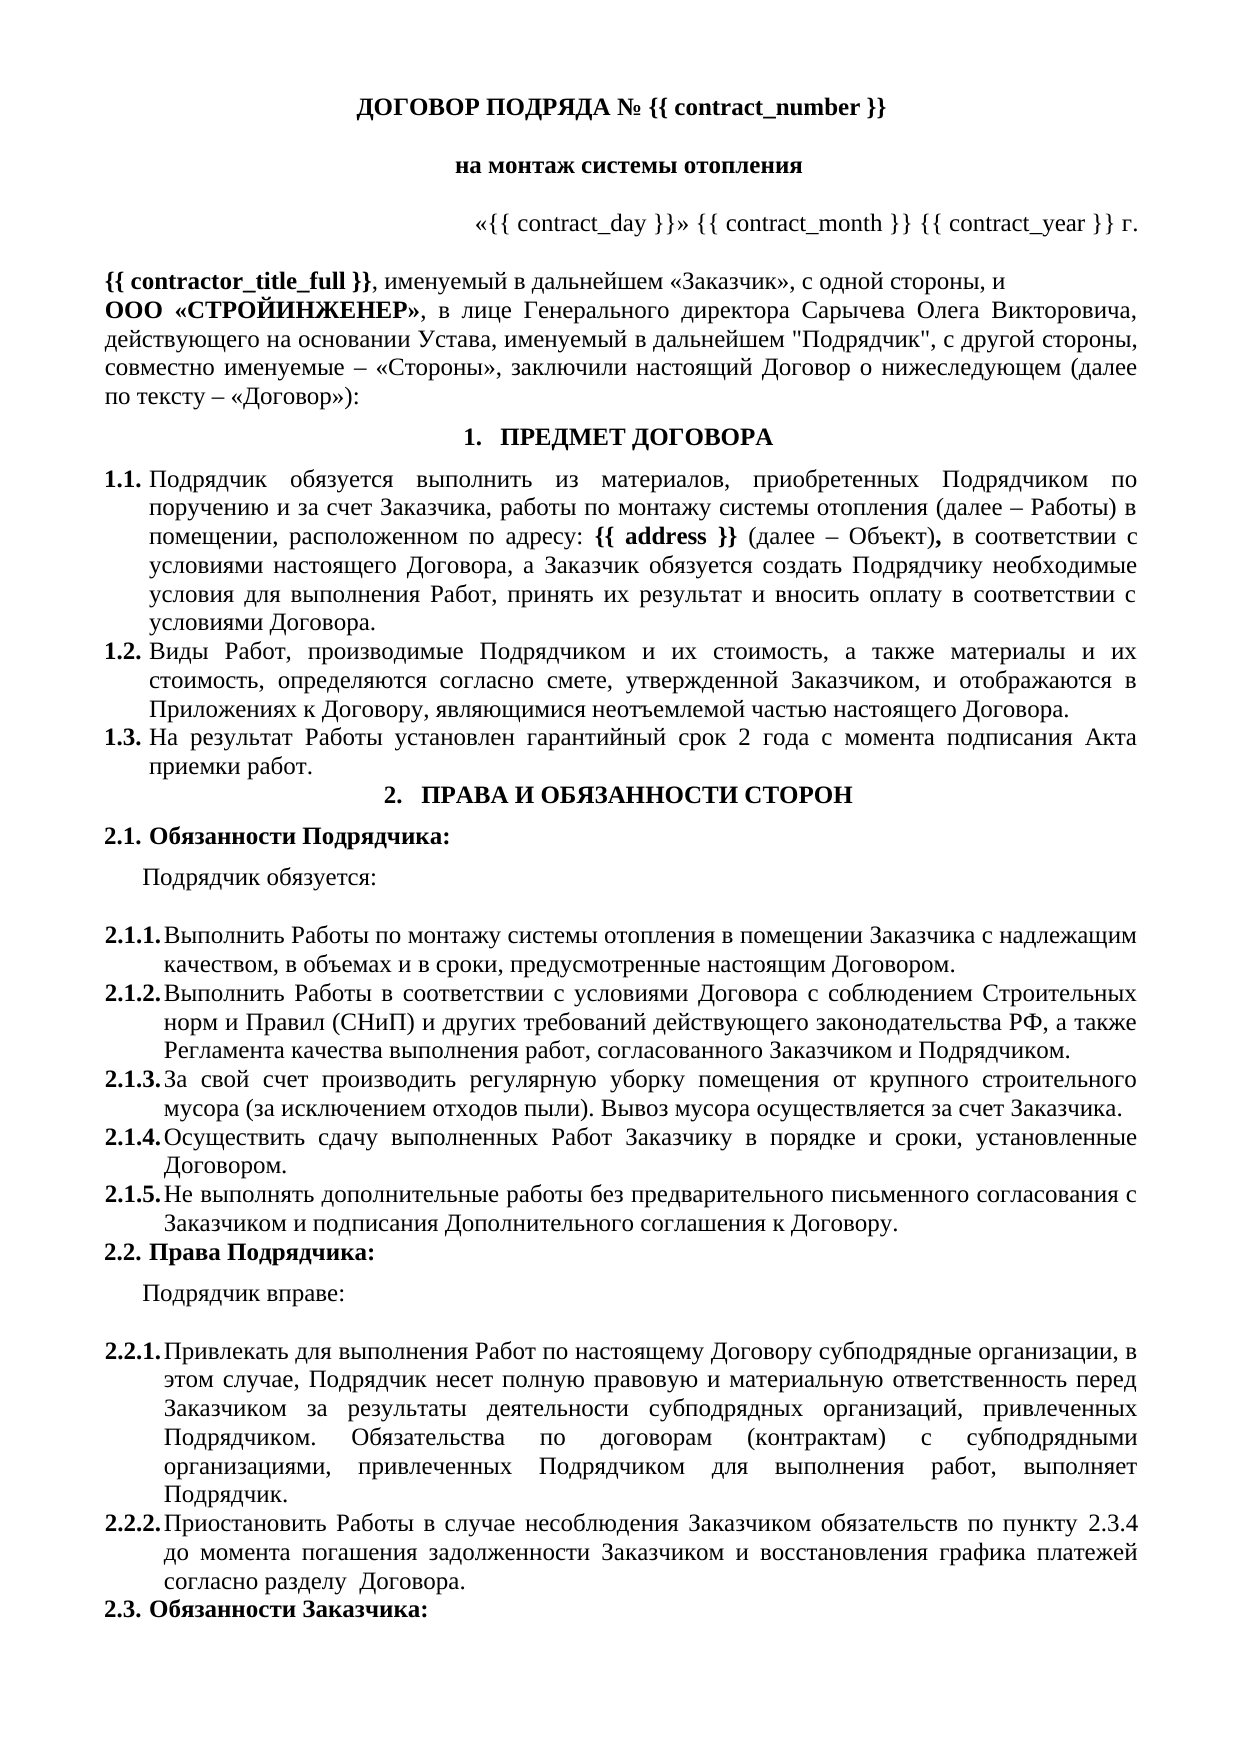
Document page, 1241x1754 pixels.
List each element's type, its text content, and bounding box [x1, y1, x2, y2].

list ПРАВА И ОБЯЗАННОСТИ СТОРОН [104, 780, 1138, 809]
text {{ contractor_title_full }}, именуемый в дальнейшем «Заказчик», с одной стороны, и [104, 266, 1138, 295]
list На результат Работы установлен гарантийный срок 2 года с момента подписания Акта приемки работ. [104, 722, 1138, 780]
text ДОГОВОР ПОДРЯДА № {{ contract_number }} [104, 92, 1138, 121]
list Привлекать для выполнения Работ по настоящему Договору субподрядные организации, в этом случае, Подрядчик несет полную правовую и материальную ответственность перед Заказчиком за результаты деятельности субподрядных организаций, привлеченных Подрядчиком. Обязательства по договорам (контрактам) с субподрядными организациями, привлеченных Подрядчиком для выполнения работ, выполняет Подрядчик. [104, 1336, 1138, 1508]
list Выполнить Работы в соответствии с условиями Договора с соблюдением Строительных норм и Правил (СНиП) и других требований действующего законодательства РФ, а также Регламента качества выполнения работ, согласованного Заказчиком и Подрядчиком. [104, 978, 1138, 1064]
list Не выполнять дополнительные работы без предварительного письменного согласования с Заказчиком и подписания Дополнительного соглашения к Договору. [104, 1179, 1138, 1237]
text «{{ contract_day }}» {{ contract_month }} {{ contract_year }} г. [104, 208, 1138, 237]
list Осуществить сдачу выполненных Работ Заказчику в порядке и сроки, установленные Договором. [104, 1122, 1138, 1179]
list За свой счет производить регулярную уборку помещения от крупного строительного мусора (за исключением отходов пыли). Вывоз мусора осуществляется за счет Заказчика. [104, 1064, 1138, 1122]
list Подрядчик вправе: [142, 1278, 1138, 1307]
list Обязанности Подрядчика: [104, 821, 1138, 850]
list Подрядчик обязуется выполнить из материалов, приобретенных Подрядчиком по поручению и за счет Заказчика, работы по монтажу системы отопления (далее – Работы) в помещении, расположенном по адресу: {{ address }} (далее – Объект), в соответствии с условиями настоящего Договора, а Заказчик обязуется создать Подрядчику необходимые условия для выполнения Работ, принять их результат и вносить оплату в соответствии с условиями Договора. [104, 464, 1138, 636]
list Приостановить Работы в случае несоблюдения Заказчиком обязательств по пункту 2.3.4 до момента погашения задолженности Заказчиком и восстановления графика платежей согласно разделу 4 Договора. [104, 1508, 1138, 1594]
list Выполнить Работы по монтажу системы отопления в помещении Заказчика с надлежащим качеством, в объемах и в сроки, предусмотренные настоящим Договором. [104, 920, 1138, 978]
list Права Подрядчика: [104, 1237, 1138, 1265]
list ПРЕДМЕТ ДОГОВОРА [104, 422, 1138, 451]
text на монтаж системы отопления [104, 150, 1138, 179]
list Обязанности Заказчика: [104, 1594, 1138, 1623]
text ООО «СТРОЙИНЖЕНЕР», в лице Генерального директора Сарычева Олега Викторовича, действующего на основании Устава, именуемый в дальнейшем "Подрядчик", с другой стороны, совместно именуемые – «Стороны», заключили настоящий Договор о нижеследующем (далее по тексту – «Договор»): [104, 295, 1138, 410]
list Подрядчик обязуется: [142, 862, 1138, 891]
list Виды Работ, производимые Подрядчиком и их стоимость, а также материалы и их стоимость, определяются согласно смете, утвержденной Заказчиком, и отображаются в Приложениях к Договору, являющимися неотъемлемой частью настоящего Договора. [104, 636, 1138, 722]
